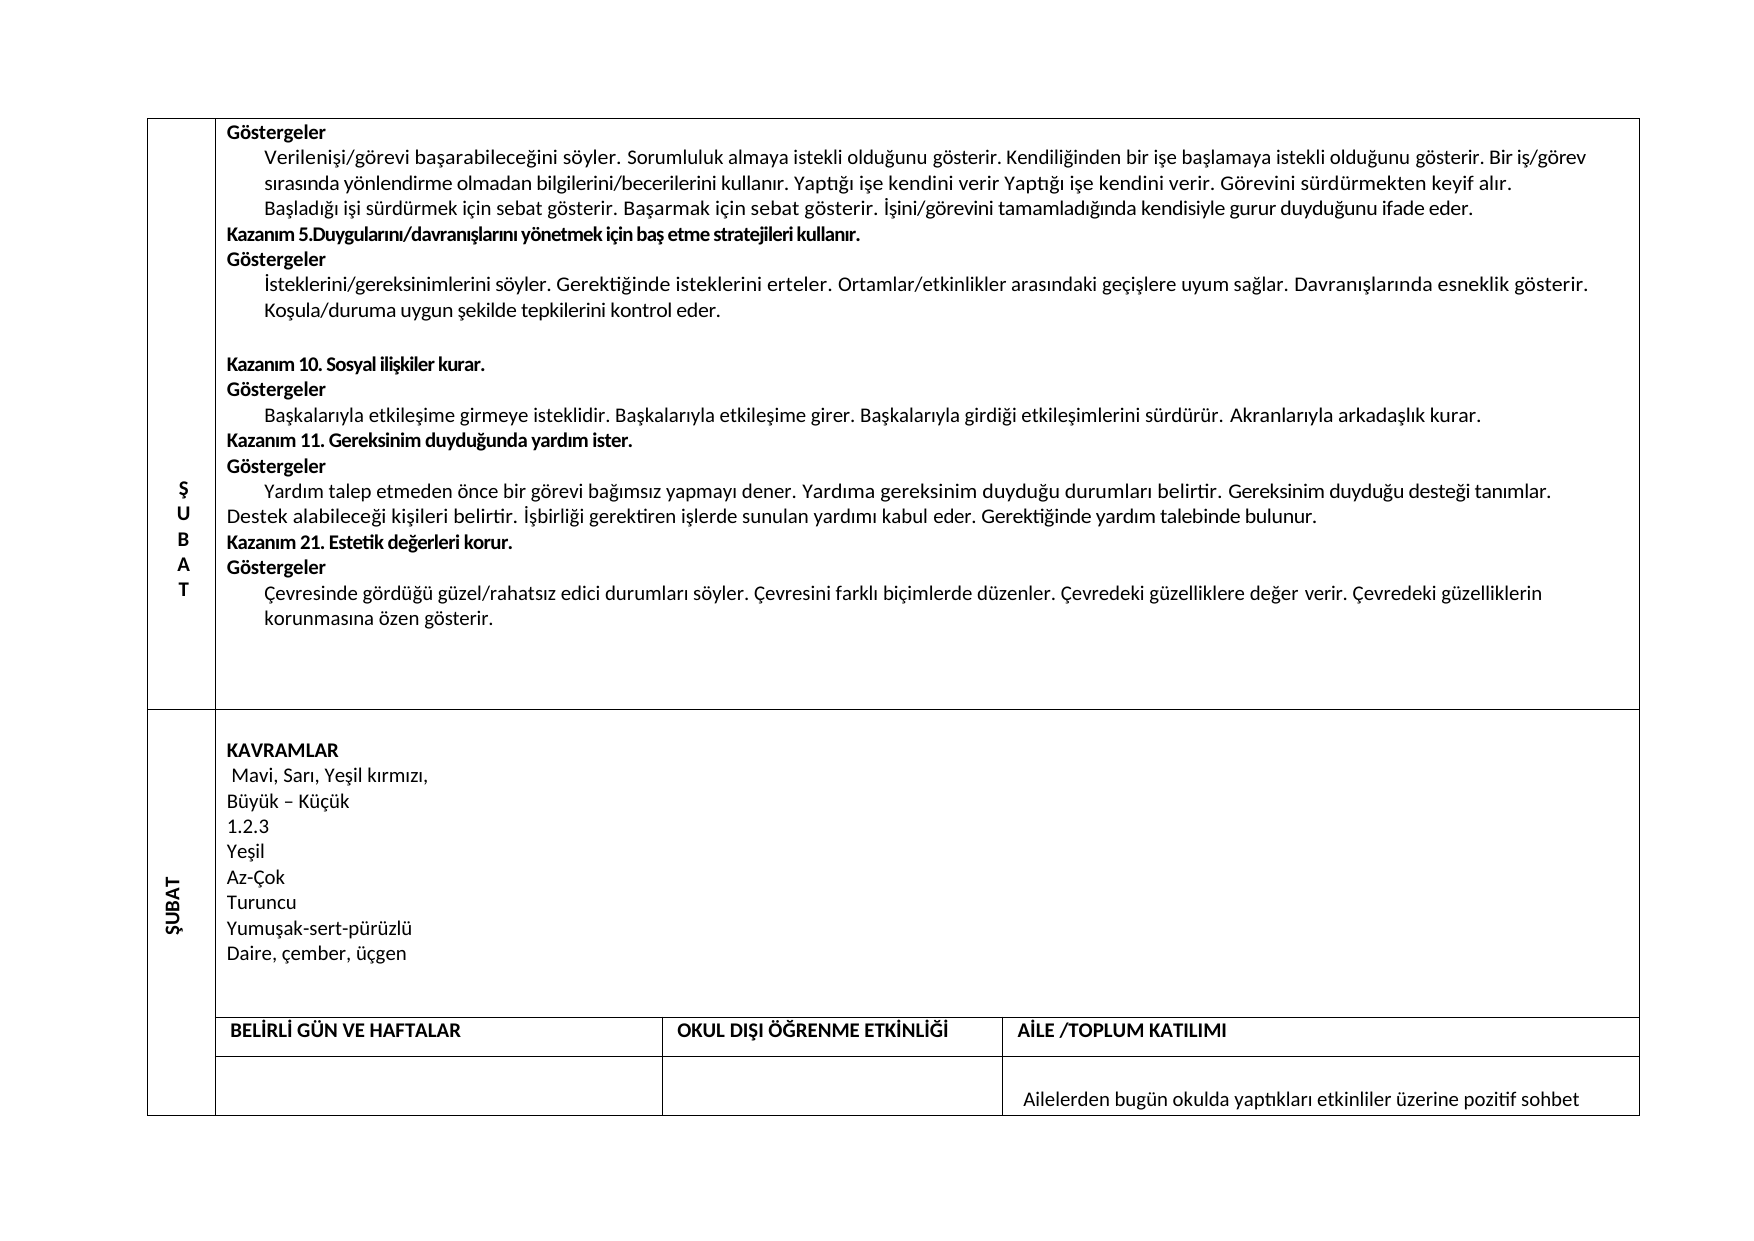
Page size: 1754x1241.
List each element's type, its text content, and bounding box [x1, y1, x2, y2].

table_cell BELİRLİ GÜN VE HAFTALAR [216, 1018, 662, 1056]
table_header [216, 119, 1639, 709]
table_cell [1003, 1057, 1639, 1115]
table_cell KAVRAMLAR Mavi, Sarı, Yeşil kırmızı, Büyük – Küçük 1.2.3 Yeşil Az-Çok Turuncu Yumuşak-sert-pürüzlü Daire, çember, üçgen [216, 710, 1639, 1017]
table_cell [216, 1057, 662, 1115]
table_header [148, 119, 215, 709]
table_cell ŞUBAT [148, 710, 215, 1115]
table_cell [663, 1057, 1002, 1115]
table_cell OKUL DIŞI ÖĞRENME ETKİNLİĞİ [663, 1018, 1002, 1056]
table_cell AİLE /TOPLUM KATILIMI [1003, 1018, 1639, 1056]
